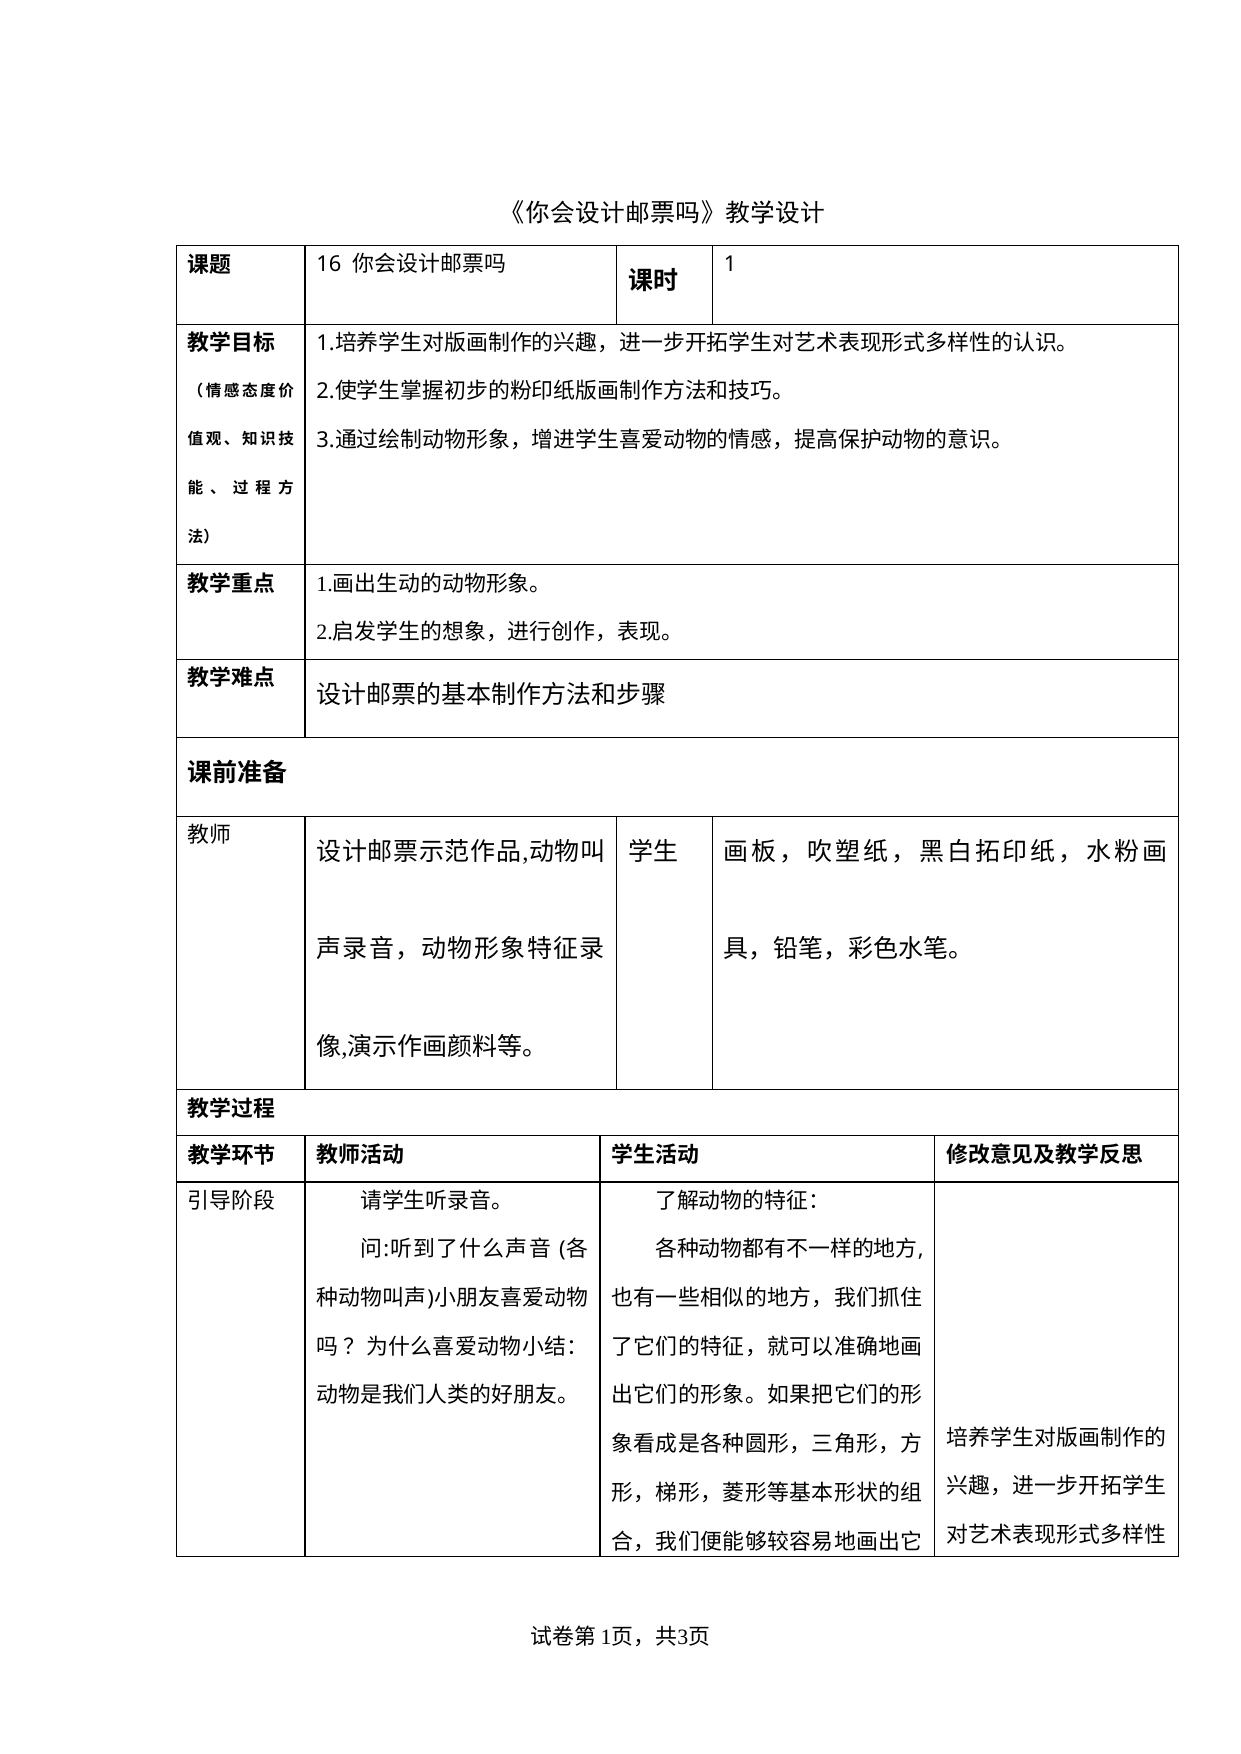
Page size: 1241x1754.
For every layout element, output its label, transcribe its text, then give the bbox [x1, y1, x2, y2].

table_cell 教师活动 [306, 1136, 599, 1181]
table_header 16 你会设计邮票吗 [306, 246, 616, 324]
table_cell 教学重点 [177, 565, 304, 659]
table_cell 教学环节 [177, 1136, 304, 1181]
table_cell 学生 [617, 817, 712, 1089]
table_cell 设计邮票的基本制作方法和步骤 [306, 660, 1178, 737]
table_cell 教学过程 [177, 1090, 1178, 1135]
table_cell 引导阶段 [177, 1183, 304, 1556]
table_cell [306, 1183, 599, 1556]
text 《你会设计邮票吗》教学设计 [187, 194, 1053, 227]
table_cell 教学目标 （情感态度价值观、知识技能、过程方法） [177, 325, 304, 564]
table_cell 教学难点 [177, 660, 304, 737]
table_header 课时 [617, 246, 712, 324]
table_cell 修改意见及教学反思 [935, 1136, 1178, 1181]
table_cell 1.画出生动的动物形象。 2.启发学生的想象，进行创作，表现。 [306, 565, 1178, 659]
table_cell 画板，吹塑纸，黑白拓印纸，水粉画具，铅笔，彩色水笔。 [713, 817, 1178, 1089]
table_cell 课前准备 [177, 738, 1178, 816]
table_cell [601, 1183, 934, 1556]
table_cell 设计邮票示范作品,动物叫声录音，动物形象特征录像,演示作画颜料等。 [306, 817, 616, 1089]
table_header 课题 [177, 246, 304, 324]
table_cell 1.培养学生对版画制作的兴趣，进一步开拓学生对艺术表现形式多样性的认识。 2.使学生掌握初步的粉印纸版画制作方法和技巧。 3.通过绘制动物形象，增进学生喜爱动物的情感，提高保护动物的意识。 [306, 325, 1178, 564]
table_cell 教师 [177, 817, 304, 1089]
table_header 1 [713, 246, 1178, 324]
table_cell 学生活动 [601, 1136, 934, 1181]
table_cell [935, 1183, 1178, 1556]
